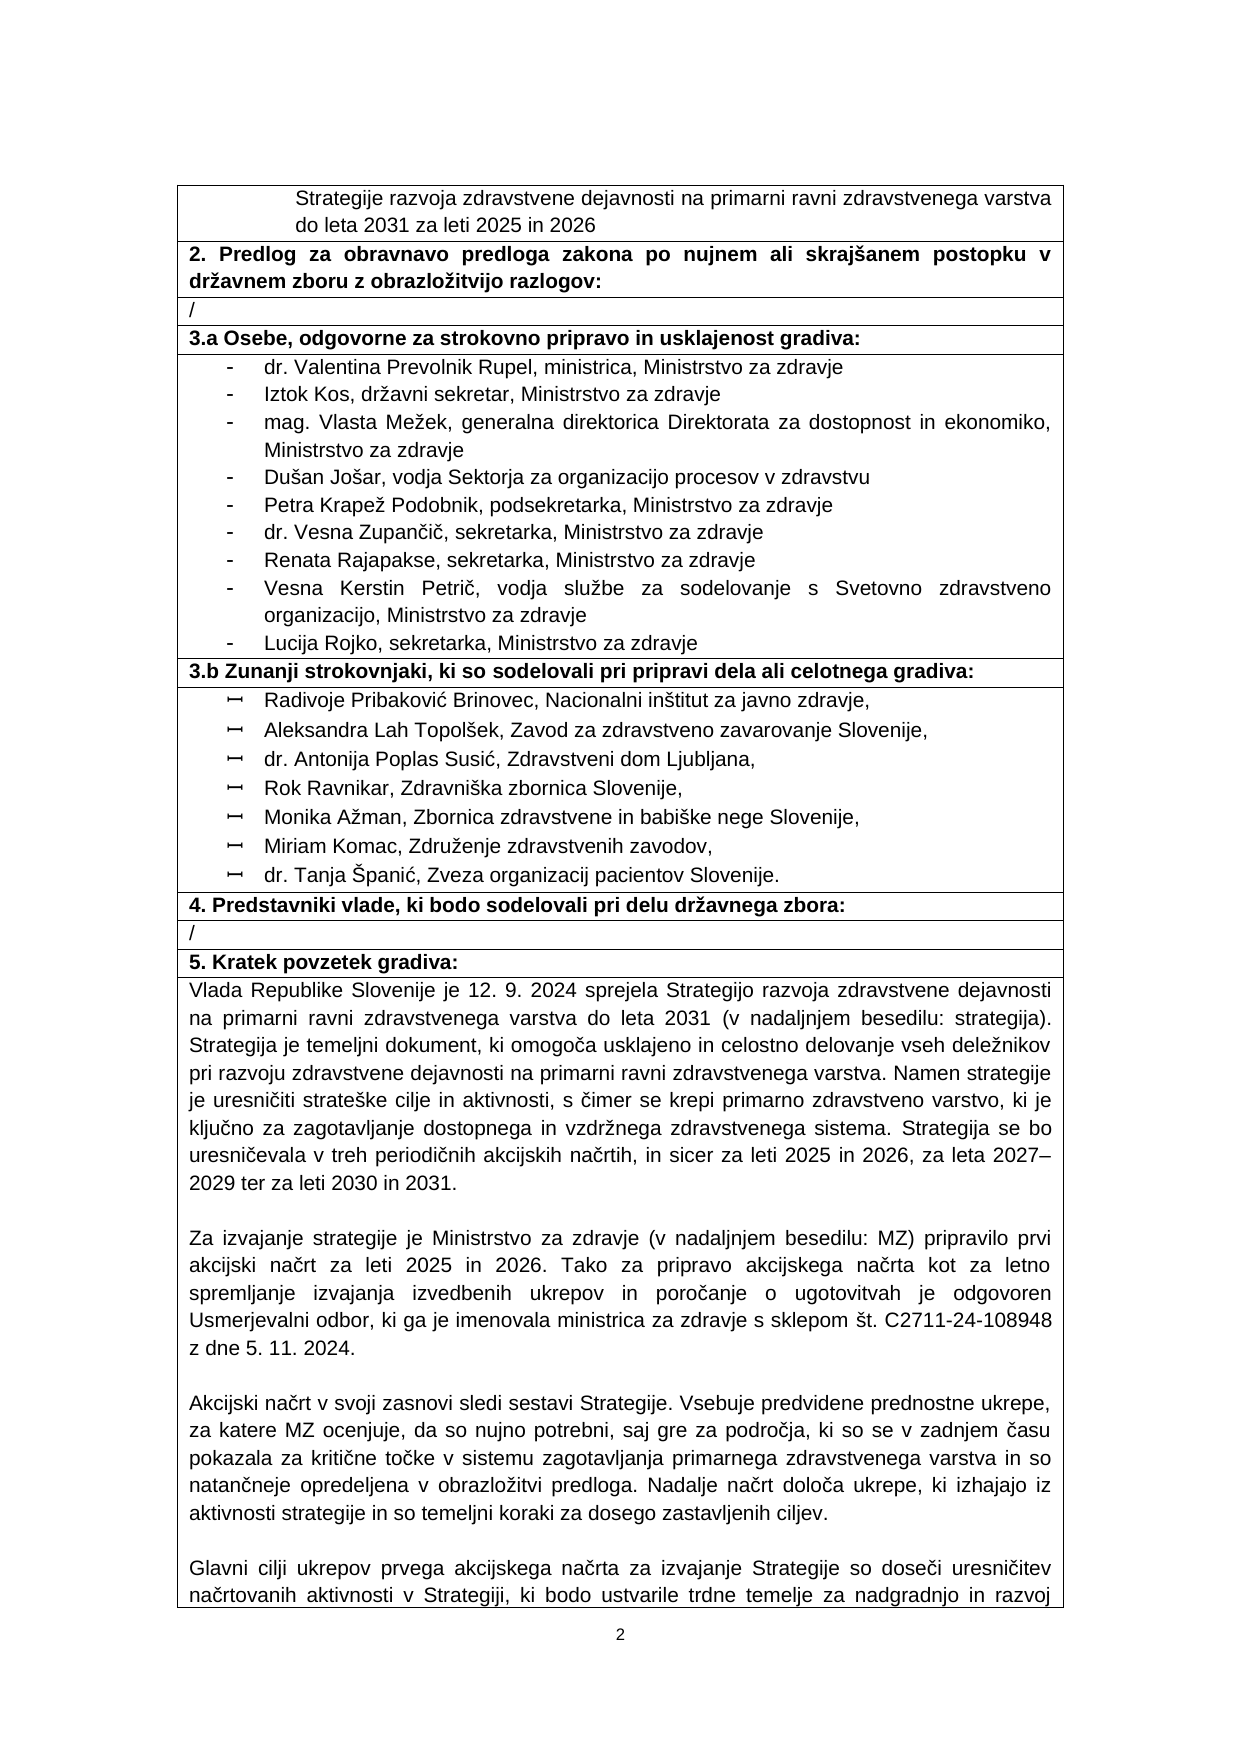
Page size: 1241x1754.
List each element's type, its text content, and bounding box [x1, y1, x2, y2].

table_cell 3.a Osebe, odgovorne za strokovno pripravo in usklajenost gradiva: [178, 326, 1063, 354]
table_cell / [178, 298, 1063, 325]
table_cell dr. Valentina Prevolnik Rupel, ministrica, Ministrstvo za zdravje Iztok Kos, državni sekretar, Ministrstvo za zdravje mag. Vlasta Mežek, generalna direktorica Direktorata za dostopnost in ekonomiko, Ministrstvo za zdravje Dušan Jošar, vodja Sektorja za organizacijo procesov v zdravstvu Petra Krapež Podobnik, podsekretarka, Ministrstvo za zdravje dr. Vesna Zupančič, sekretarka, Ministrstvo za zdravje Renata Rajapakse, sekretarka, Ministrstvo za zdravje Vesna Kerstin Petrič, vodja službe za sodelovanje s Svetovno zdravstveno organizacijo, Ministrstvo za zdravje Lucija Rojko, sekretarka, Ministrstvo za zdravje [178, 355, 1063, 658]
table_cell 3.b Zunanji strokovnjaki, ki so sodelovali pri pripravi dela ali celotnega gradiva: [178, 659, 1063, 687]
table_cell 4. Predstavniki vlade, ki bodo sodelovali pri delu državnega zbora: [178, 893, 1063, 920]
table_cell / [178, 921, 1063, 949]
table_cell 5. Kratek povzetek gradiva: [178, 950, 1063, 977]
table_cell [178, 186, 1063, 241]
table_cell 2. Predlog za obravnavo predloga zakona po nujnem ali skrajšanem postopku v državnem zboru z obrazložitvijo razlogov: [178, 242, 1063, 297]
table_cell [178, 978, 1063, 1607]
table_cell Radivoje Pribaković Brinovec, Nacionalni inštitut za javno zdravje, Aleksandra Lah Topolšek, Zavod za zdravstveno zavarovanje Slovenije, dr. Antonija Poplas Susić, Zdravstveni dom Ljubljana, Rok Ravnikar, Zdravniška zbornica Slovenije, Monika Ažman, Zbornica zdravstvene in babiške nege Slovenije, Miriam Komac, Združenje zdravstvenih zavodov, dr. Tanja Španić, Zveza organizacij pacientov Slovenije. [178, 688, 1063, 892]
